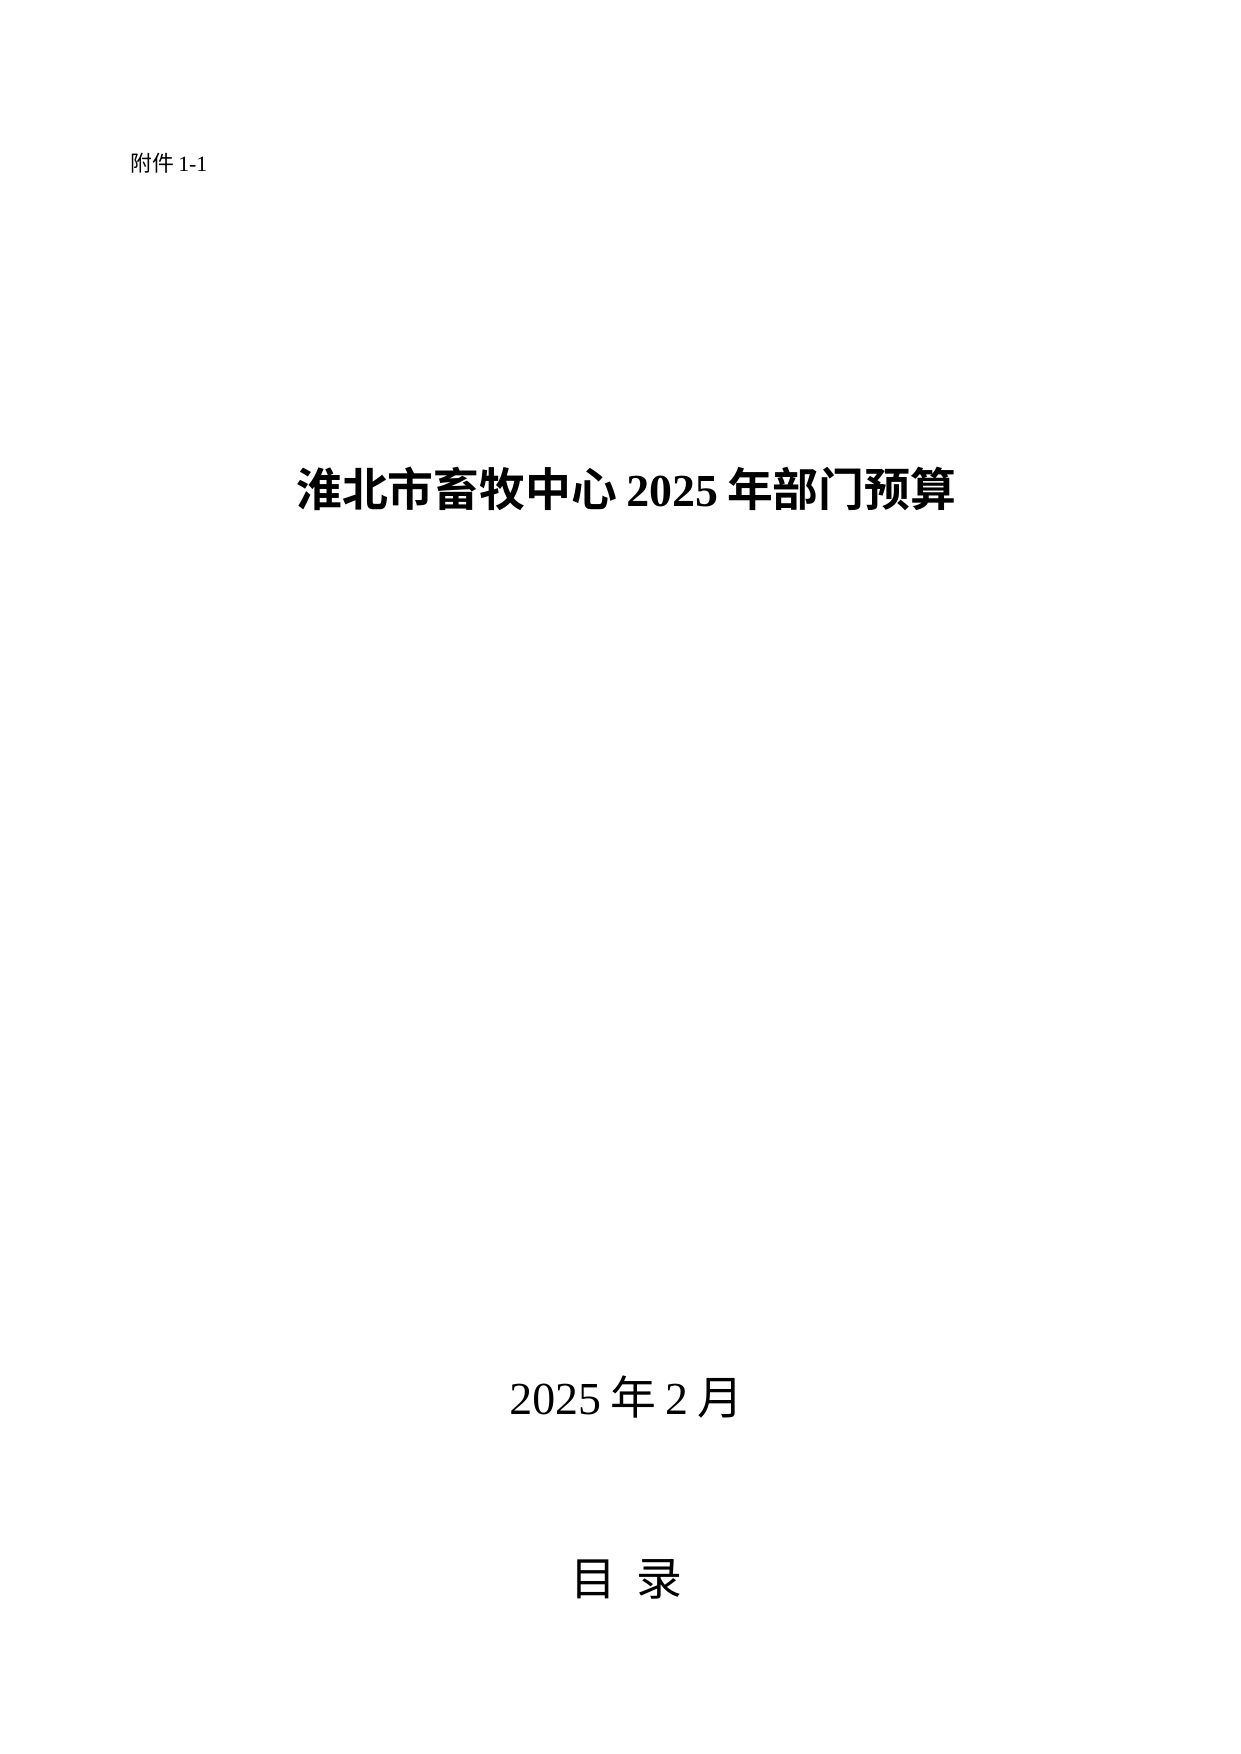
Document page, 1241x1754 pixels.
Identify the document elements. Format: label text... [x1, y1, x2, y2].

text 附件1-1 [130, 146, 1122, 178]
text 淮北市畜牧中心2025年部门预算 [130, 438, 1122, 536]
text 目 录 [130, 1549, 1122, 1607]
text 2025年2月 [130, 1367, 1122, 1426]
